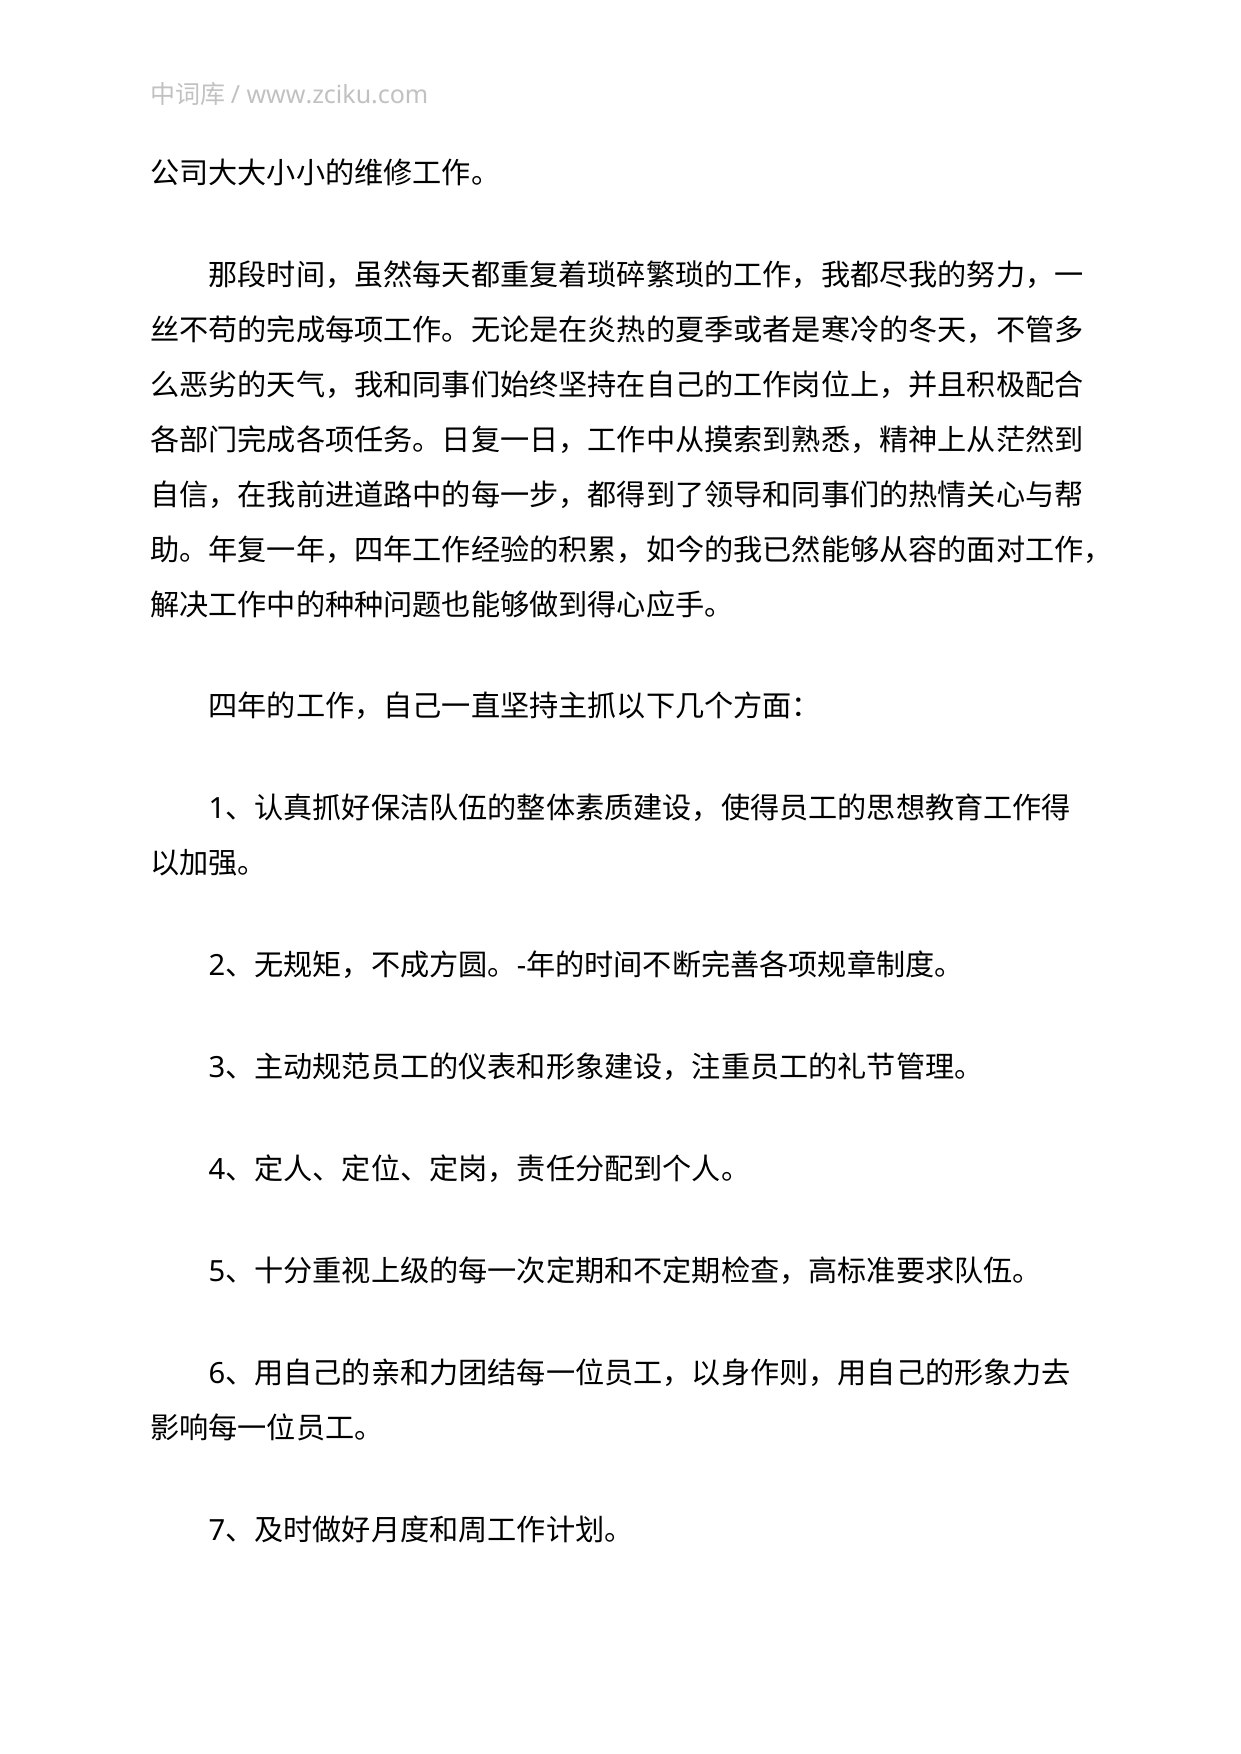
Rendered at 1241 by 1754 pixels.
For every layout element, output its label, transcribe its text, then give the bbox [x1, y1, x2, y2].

text 2、无规矩，不成方圆。-年的时间不断完善各项规章制度。 [150, 941, 1090, 984]
text 1、认真抓好保洁队伍的整体素质建设，使得员工的思想教育工作得以加强。 [150, 785, 1090, 882]
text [150, 150, 1090, 192]
text 4、定人、定位、定岗，责任分配到个人。 [150, 1145, 1090, 1188]
text 那段时间，虽然每天都重复着琐碎繁琐的工作，我都尽我的努力，一丝不苟的完成每项工作。无论是在炎热的夏季或者是寒冷的冬天，不管多么恶劣的天气，我和同事们始终坚持在自己的工作岗位上，并且积极配合各部门完成各项任务。日复一日，工作中从摸索到熟悉，精神上从茫然到自信，在我前进道路中的每一步，都得到了领导和同事们的热情关心与帮助。年复一年，四年工作经验的积累，如今的我已然能够从容的面对工作，解决工作中的种种问题也能够做到得心应手。 [150, 252, 1090, 623]
text 7、及时做好月度和周工作计划。 [150, 1506, 1090, 1548]
text 6、用自己的亲和力团结每一位员工，以身作则，用自己的形象力去影响每一位员工。 [150, 1349, 1090, 1447]
text 3、主动规范员工的仪表和形象建设，注重员工的礼节管理。 [150, 1043, 1090, 1086]
text 四年的工作，自己一直坚持主抓以下几个方面： [150, 683, 1090, 725]
text 5、十分重视上级的每一次定期和不定期检查，高标准要求队伍。 [150, 1247, 1090, 1290]
